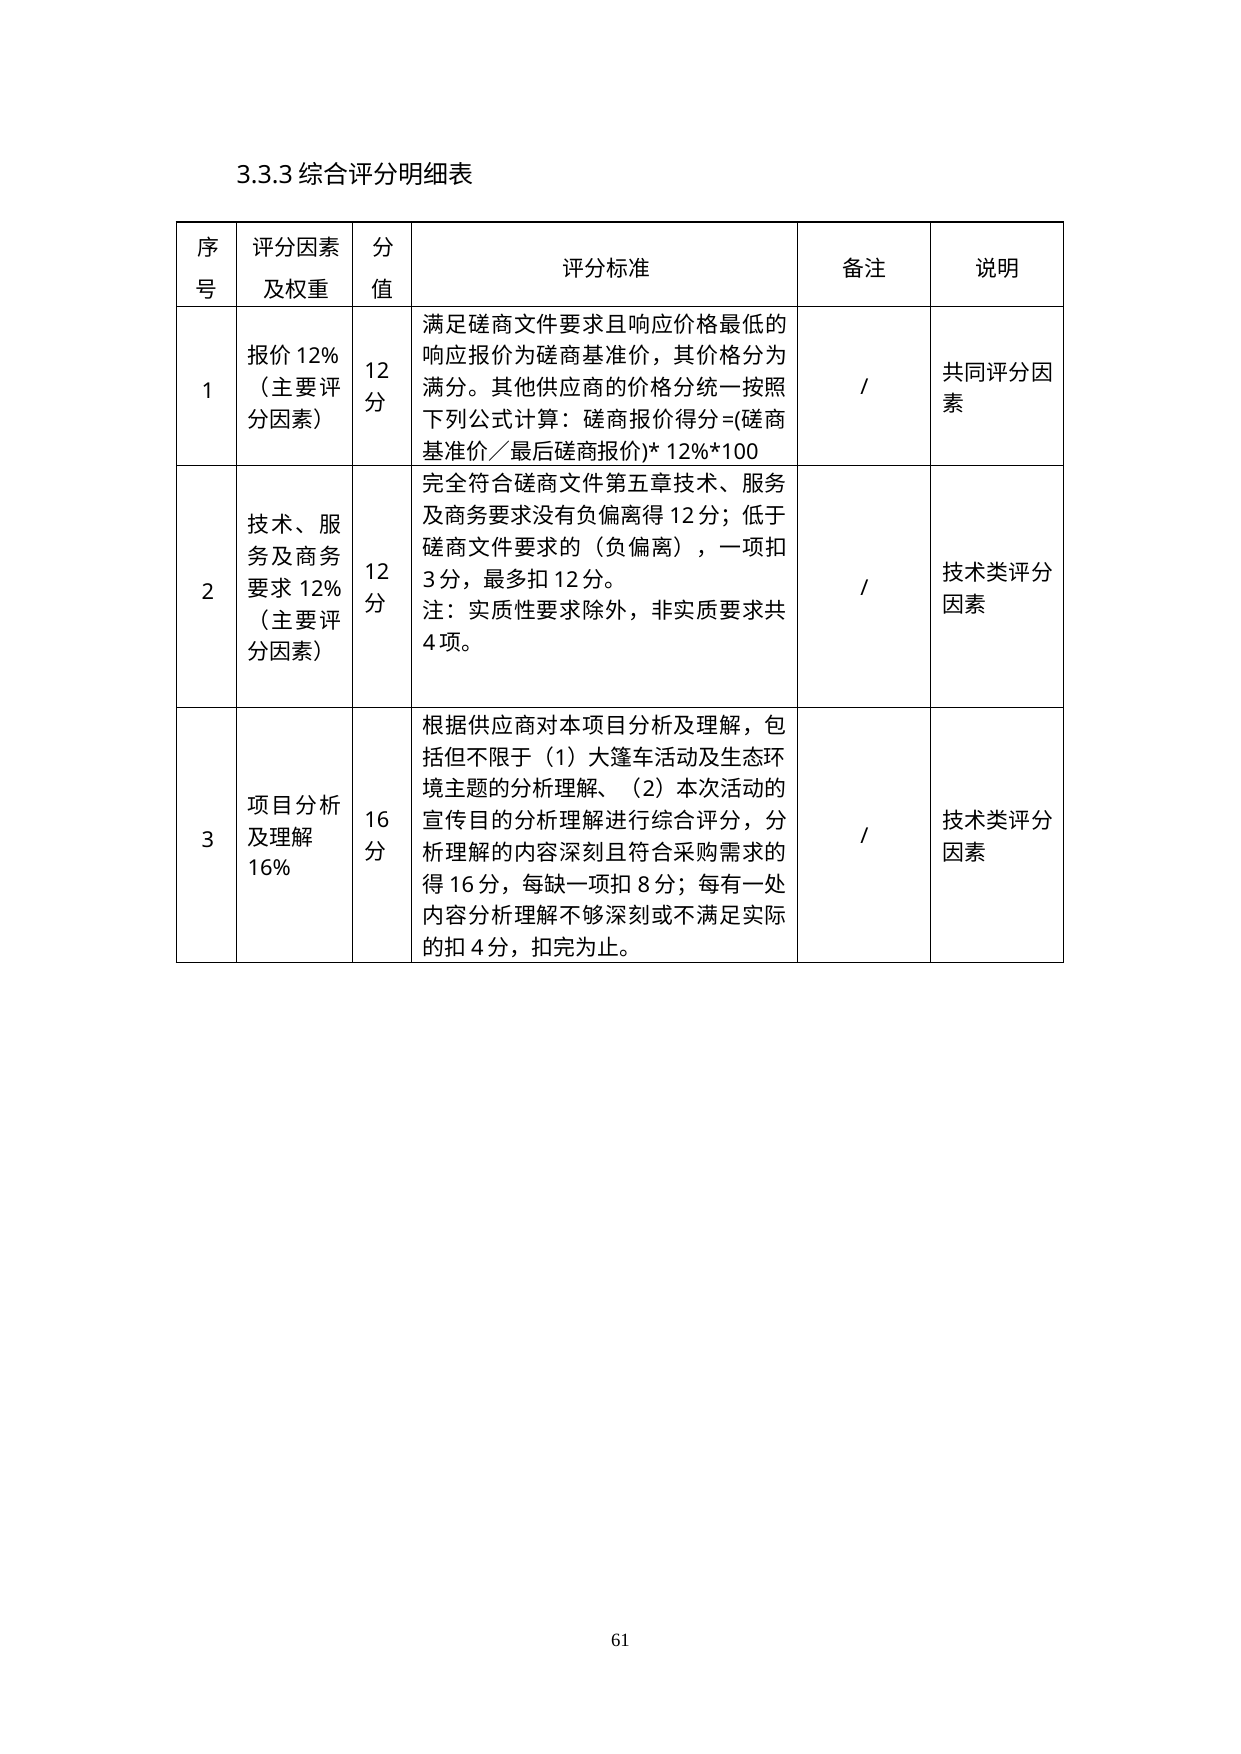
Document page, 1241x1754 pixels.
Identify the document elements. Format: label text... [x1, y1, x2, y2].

table_cell 1 [177, 307, 236, 465]
table_cell 根据供应商对本项目分析及理解，包括但不限于（1）大篷车活动及生态环境主题的分析理解、（2）本次活动的宣传目的分析理解进行综合评分，分析理解的内容深刻且符合采购需求的得16分，每缺一项扣8分；每有一处内容分析理解不够深刻或不满足实际的扣4分，扣完为止。 [412, 708, 797, 962]
table_cell 技术、服务及商务要求12%（主要评分因素） [237, 466, 352, 707]
table_cell 3 [177, 708, 236, 962]
table_header 分 值 [353, 223, 411, 306]
table_cell 满足磋商文件要求且响应价格最低的响应报价为磋商基准价，其价格分为满分。其他供应商的价格分统一按照下列公式计算：磋商报价得分=(磋商基准价／最后磋商报价)* 12%*100 [412, 307, 797, 465]
table_header 说明 [931, 223, 1063, 306]
table_cell / [798, 307, 930, 465]
table_cell / [798, 466, 930, 707]
table_cell 报价12% （主要评分因素） [237, 307, 352, 465]
table_header 评分因素 及权重 [237, 223, 352, 306]
table_cell 技术类评分因素 [931, 466, 1063, 707]
table_cell 完全符合磋商文件第五章技术、服务及商务要求没有负偏离得12分；低于磋商文件要求的（负偏离），一项扣3分，最多扣12分。 注：实质性要求除外，非实质要求共4项。 [412, 466, 797, 707]
table_cell / [798, 708, 930, 962]
table_cell 技术类评分因素 [931, 708, 1063, 962]
subtitle 3.3.3综合评分明细表 [187, 150, 1053, 192]
table_cell 共同评分因素 [931, 307, 1063, 465]
table_header 评分标准 [412, 223, 797, 306]
table_cell 12分 [353, 307, 411, 465]
table_header 序号 [177, 223, 236, 306]
table_cell 2 [177, 466, 236, 707]
table_cell 16分 [353, 708, 411, 962]
table_header 备注 [798, 223, 930, 306]
table_cell 项目分析及理解 16% [237, 708, 352, 962]
table_cell 12分 [353, 466, 411, 707]
